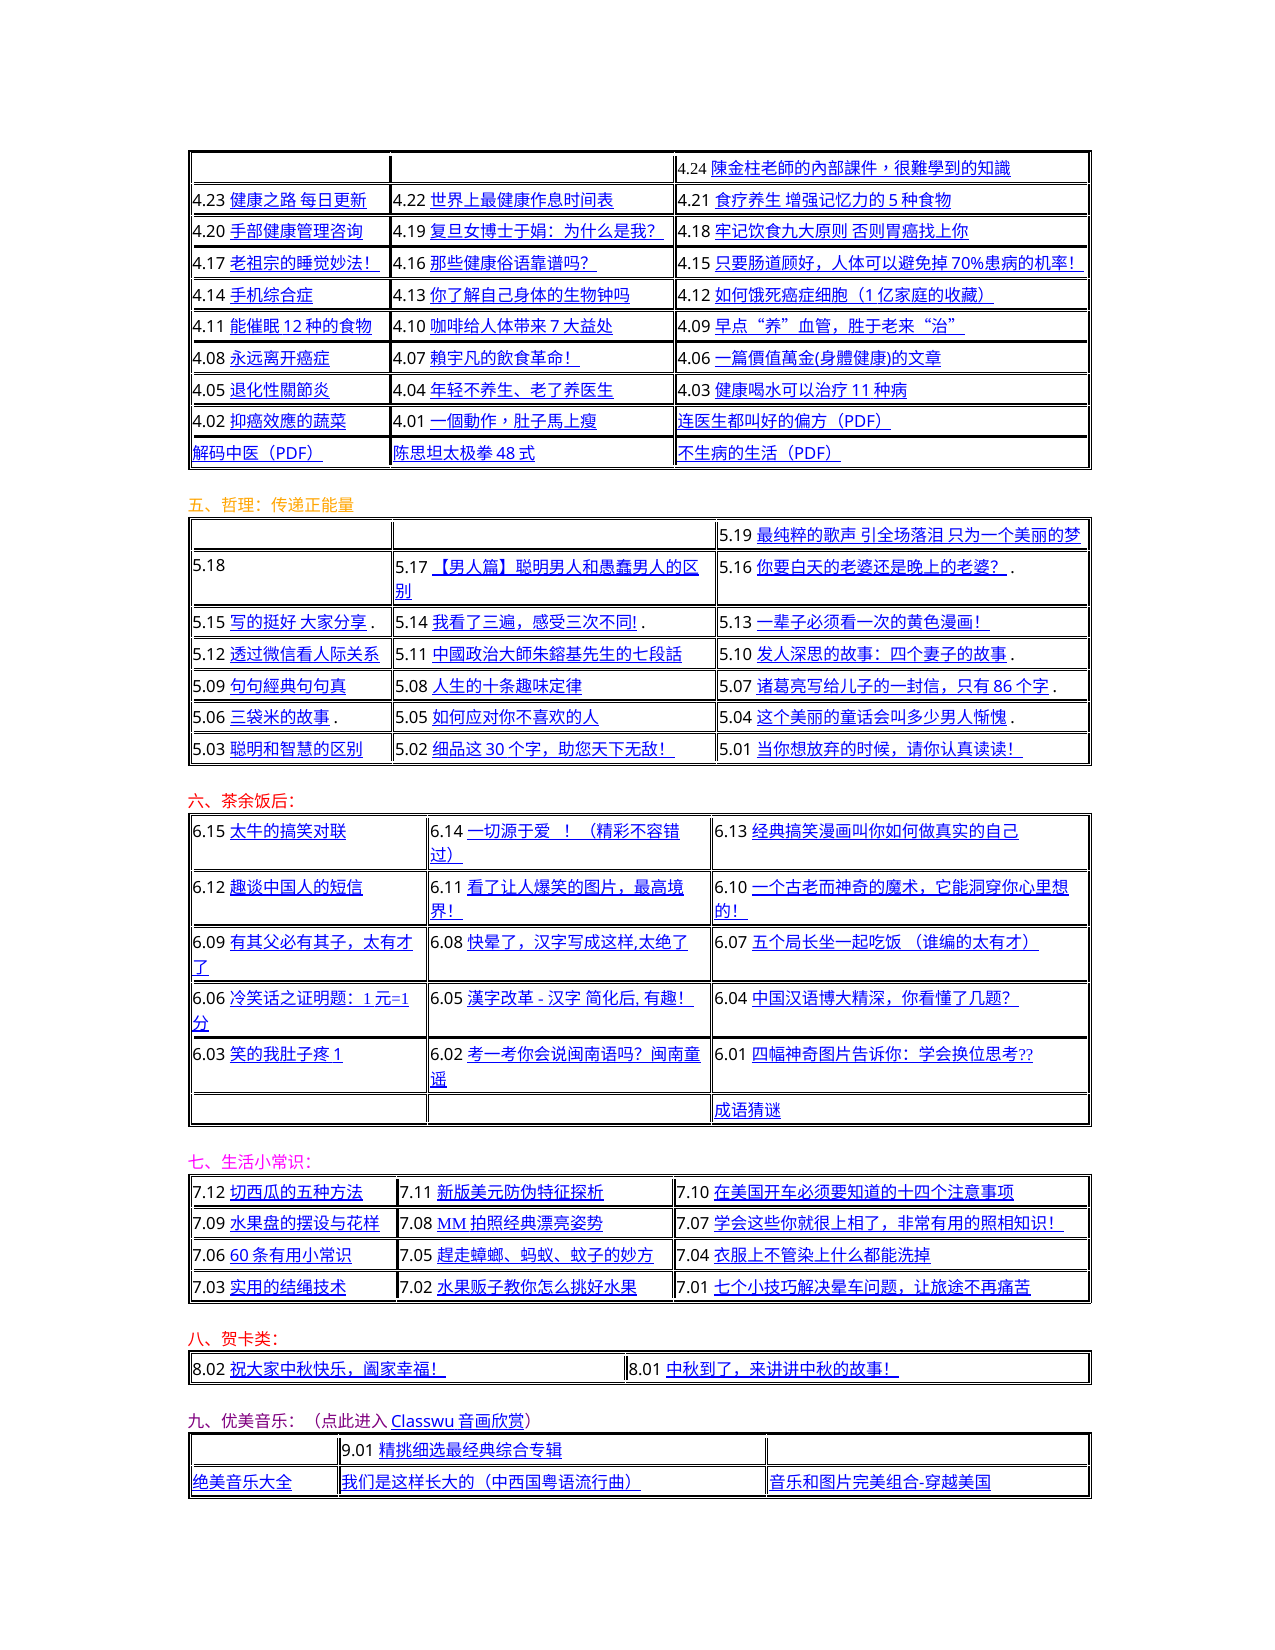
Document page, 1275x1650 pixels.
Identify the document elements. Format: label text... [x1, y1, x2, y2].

table_cell 7.09 水果盘的摆设与花样 [192, 1205, 396, 1237]
table_cell 5.10 发人深思的故事：四个妻子的故事 . [717, 636, 1090, 667]
table_cell 5.01 当你想放弃的时候，请你认真读读！ [717, 731, 1090, 762]
table_cell 6.15 太牛的搞笑对联 [192, 816, 427, 868]
table_cell 4.05 退化性關節炎 [190, 372, 390, 403]
table_cell 6.13 经典搞笑漫画叫你如何做真实的自己 [712, 816, 1088, 868]
table_cell 5.04 这个美丽的童话会叫多少男人惭愧 . [718, 699, 1089, 731]
table_cell 4.12 如何饿死癌症细胞（1亿家庭的收藏） [675, 277, 1090, 308]
table_cell 7.06 60条有用小常识 [190, 1237, 397, 1268]
table_header [767, 1435, 1088, 1464]
table_cell 4.11 能催眠12种的食物 [192, 308, 389, 340]
table_header 8.02 祝大家中秋快乐，阖家幸福！ [192, 1352, 626, 1382]
table_header 8.01 中秋到了，来讲讲中秋的故事！ [626, 1354, 1088, 1382]
table_cell 5.12 透过微信看人际关系 [190, 636, 392, 667]
table_cell 6.06 冷笑话之证明题：1元=1分 [192, 980, 426, 1036]
table_cell 5.06 三袋米的故事 . [192, 699, 391, 731]
table_header [390, 152, 675, 182]
table_cell 解码中医（PDF） [192, 435, 390, 467]
text 六、茶余饭后： [187, 788, 1087, 813]
table_cell 6.09 有其父必有其子，太有才了 [192, 924, 426, 980]
table_cell 绝美音乐大全 [190, 1464, 339, 1495]
text 九、优美音乐：（点此进入Classwu音画欣赏） [187, 1408, 1087, 1432]
table_cell 4.10 咖啡给人体带来7大益处 [392, 312, 673, 340]
table_cell 5.05 如何应对你不喜欢的人 [394, 703, 715, 731]
table_cell 4.01 一個動作，肚子馬上瘦 [392, 407, 673, 435]
table_cell 7.04 衣服上不管染上什么都能洗掉 [674, 1237, 1090, 1268]
table_header 9.01 精挑细选最经典综合专辑 [339, 1435, 767, 1464]
table_cell [190, 1092, 427, 1123]
table_cell 6.03 笑的我肚子疼1 [192, 1036, 426, 1092]
table_cell 4.22 世界上最健康作息时间表 [392, 185, 673, 213]
table_cell 我们是这样长大的（中西国粤语流行曲） [339, 1467, 767, 1495]
table_cell 4.23 健康之路 每日更新 [190, 182, 390, 213]
table_cell 5.16 你要白天的老婆还是晚上的老婆？ . [718, 548, 1089, 604]
table_cell 6.07 五个局长坐一起吃饭 （谁编的太有才） [713, 924, 1089, 980]
table_cell 4.03 健康喝水可以治疗11种病 [675, 372, 1090, 403]
table_cell 5.15 写的挺好 大家分享 . [192, 604, 391, 636]
table_cell 4.14 手机综合症 [190, 277, 390, 308]
text 八、贺卡类： [187, 1326, 1087, 1350]
table_cell 5.03 聪明和智慧的区别 [190, 731, 392, 762]
table_header [393, 520, 717, 548]
table_header 7.10 在美国开车必须要知道的十四个注意事项 [674, 1177, 1088, 1205]
table_cell 5.02 细品这30个字，助您天下无敌！ [393, 734, 717, 762]
table_cell 5.14 我看了三遍，感受三次不同! . [394, 608, 715, 636]
table_cell 5.18 [192, 548, 391, 604]
table_cell 7.07 学会这些你就很上相了，非常有用的照相知识！ [676, 1205, 1089, 1237]
table_cell 6.05 漢字改革 - 汉字 简化后, 有趣！ [429, 984, 710, 1036]
table_header [192, 520, 392, 548]
table_cell 4.09 早点“养”血管，胜于老来“治” [677, 308, 1089, 340]
table_cell 4.18 牢记饮食九大原则 否则胃癌找上你 [677, 213, 1089, 245]
table_cell 7.08 MM拍照经典漂亮姿势 [399, 1209, 672, 1237]
table_cell 音乐和图片完美组合-穿越美国 [767, 1464, 1090, 1495]
table_cell 5.17 【男人篇】聪明男人和愚蠢男人的区别 [394, 552, 715, 604]
table_cell 6.14 一切源于爱 ！（精彩不容错过） [428, 816, 712, 868]
table_cell 6.04 中国汉语博大精深，你看懂了几题？ [713, 980, 1089, 1036]
table_cell 4.07 賴宇凡的飲食革命！ [392, 343, 673, 372]
table_cell 陈思坦太极拳48式 [390, 435, 675, 467]
table_cell 6.12 趣谈中国人的短信 [192, 869, 426, 924]
table_cell 4.16 那些健康俗语靠谱吗？ [392, 248, 673, 277]
table_cell 4.21 食疗养生 增强记忆力的5种食物 [675, 182, 1090, 213]
table_cell 5.07 诸葛亮写给儿子的一封信，只有86个字 . [718, 668, 1089, 699]
table_cell 6.08 快晕了，汉字写成这样,太绝了 [429, 928, 710, 980]
table_cell 4.13 你了解自己身体的生物钟吗 [392, 280, 673, 308]
table_cell 4.19 复旦女博士于娟：为什么是我？ [392, 217, 673, 245]
text 五、哲理：传递正能量 [187, 492, 1087, 517]
table_cell 6.10 一个古老而神奇的魔术，它能洞穿你心里想的！ [713, 869, 1089, 924]
table_cell [428, 1095, 712, 1123]
table_header [192, 153, 390, 182]
table_cell 4.08 永远离开癌症 [192, 340, 389, 372]
table_header 7.12 切西瓜的五种方法 [192, 1175, 397, 1205]
table_cell 7.05 趕走蟑螂、蚂蚁、蚊子的妙方 [399, 1240, 672, 1268]
table_cell 4.02 抑癌效應的蔬菜 [192, 403, 389, 435]
table_cell 4.06 一篇價值萬金(身體健康)的文章 [677, 340, 1088, 372]
table_cell 6.01 四幅神奇图片告诉你：学会换位思考?? [713, 1036, 1088, 1092]
text 七、生活小常识： [187, 1149, 1087, 1173]
table_header 7.11 新版美元防伪特征探析 [397, 1175, 674, 1205]
table_cell 7.02 水果贩子教你怎么挑好水果 [397, 1269, 674, 1300]
table_cell 5.08 人生的十条趣味定律 [394, 671, 715, 699]
table_cell 6.11 看了让人爆笑的图片，最高境界！ [429, 872, 710, 924]
table_cell 5.13 一辈子必须看一次的黄色漫画！ [718, 604, 1089, 636]
table_cell 7.03 实用的结绳技术 [192, 1269, 397, 1300]
table_cell 7.01 七个小技巧解决晕车问题，让旅途不再痛苦 [674, 1269, 1089, 1300]
table_header 5.19 最纯粹的歌声 引全场落泪 只为一个美丽的梦 [717, 520, 1088, 548]
table_cell 4.17 老祖宗的睡觉妙法！ [192, 245, 389, 277]
table_header 4.24 陳金柱老師的內部課件，很難學到的知識 [675, 153, 1088, 182]
table_cell 6.02 考一考你会说闽南语吗？闽南童谣 [429, 1039, 710, 1092]
table_cell 4.15 只要肠道顾好，人体可以避免掉70%患病的机率！ [677, 245, 1088, 277]
table_cell 成语猜谜 [712, 1092, 1090, 1123]
table_cell 5.09 句句經典句句真 [192, 668, 391, 699]
table_cell 4.20 手部健康管理咨询 [192, 213, 389, 245]
table_header [192, 1434, 339, 1464]
table_cell 5.11 中國政治大師朱鎔基先生的七段話 [394, 639, 715, 667]
table_cell 4.04 年轻不养生、老了养医生 [392, 375, 673, 403]
table_cell 不生病的生活（PDF） [675, 435, 1088, 467]
table_cell 连医生都叫好的偏方（PDF） [677, 403, 1089, 435]
